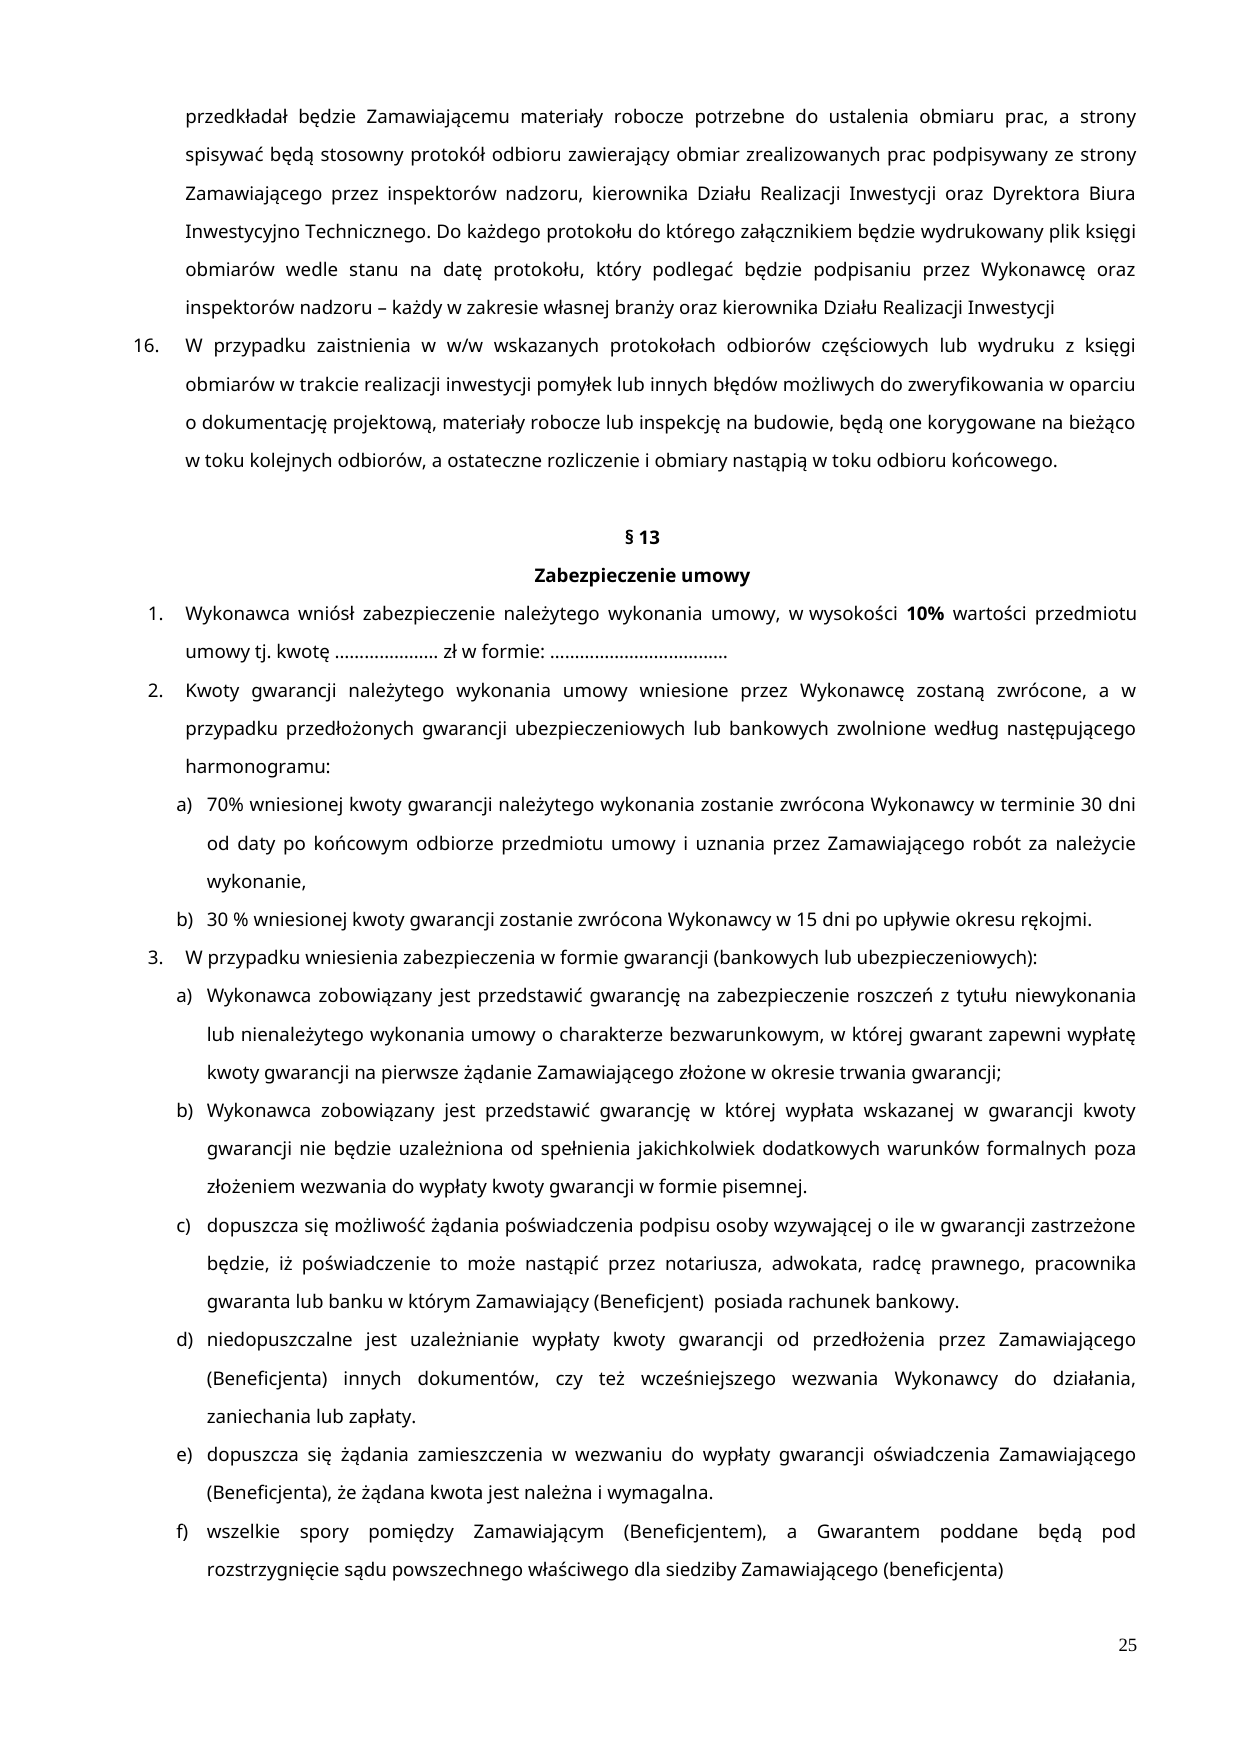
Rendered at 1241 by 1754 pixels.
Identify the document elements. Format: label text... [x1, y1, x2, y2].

list wszelkie spory pomiędzy Zamawiającym (Beneficjentem), a Gwarantem poddane będą pod rozstrzygnięcie sądu powszechnego właściwego dla siedziby Zamawiającego (beneficjenta) [176, 1518, 1137, 1582]
list W przypadku zaistnienia w w/w wskazanych protokołach odbiorów częściowych lub wydruku z księgi obmiarów w trakcie realizacji inwestycji pomyłek lub innych błędów możliwych do zweryfikowania w oparciu o dokumentację projektową, materiały robocze lub inspekcję na budowie, będą one korygowane na bieżąco w toku kolejnych odbiorów, a ostateczne rozliczenie i obmiary nastąpią w toku odbioru końcowego. [133, 333, 1137, 473]
list dopuszcza się żądania zamieszczenia w wezwaniu do wypłaty gwarancji oświadczenia Zamawiającego (Beneficjenta), że żądana kwota jest należna i wymagalna. [176, 1441, 1137, 1505]
list Wykonawca zobowiązany jest przedstawić gwarancję w której wypłata wskazanej w gwarancji kwoty gwarancji nie będzie uzależniona od spełnienia jakichkolwiek dodatkowych warunków formalnych poza złożeniem wezwania do wypłaty kwoty gwarancji w formie pisemnej. [176, 1097, 1137, 1199]
list dopuszcza się możliwość żądania poświadczenia podpisu osoby wzywającej o ile w gwarancji zastrzeżone będzie, iż poświadczenie to może nastąpić przez notariusza, adwokata, radcę prawnego, pracownika gwaranta lub banku w którym Zamawiający (Beneficjent) posiada rachunek bankowy. [176, 1212, 1137, 1314]
text Zabezpieczenie umowy [148, 562, 1137, 588]
list W przypadku wniesienia zabezpieczenia w formie gwarancji (bankowych lub ubezpieczeniowych): [148, 944, 1137, 970]
list niedopuszczalne jest uzależnianie wypłaty kwoty gwarancji od przedłożenia przez Zamawiającego (Beneficjenta) innych dokumentów, czy też wcześniejszego wezwania Wykonawcy do działania, zaniechania lub zapłaty. [176, 1327, 1137, 1429]
list Wykonawca wniósł zabezpieczenie należytego wykonania umowy, w wysokości 10% wartości przedmiotu umowy tj. kwotę ………………… zł w formie: ……………………………… [148, 600, 1137, 664]
list 70% wniesionej kwoty gwarancji należytego wykonania zostanie zwrócona Wykonawcy w terminie 30 dni od daty po końcowym odbiorze przedmiotu umowy i uznania przez Zamawiającego robót za należycie wykonanie, [176, 792, 1137, 893]
list 30 % wniesionej kwoty gwarancji zostanie zwrócona Wykonawcy w 15 dni po upływie okresu rękojmi. [176, 906, 1137, 932]
list Kwoty gwarancji należytego wykonania umowy wniesione przez Wykonawcę zostaną zwrócone, a w przypadku przedłożonych gwarancji ubezpieczeniowych lub bankowych zwolnione według następującego harmonogramu: [148, 677, 1137, 779]
list Wykonawca zobowiązany jest przedstawić gwarancję na zabezpieczenie roszczeń z tytułu niewykonania lub nienależytego wykonania umowy o charakterze bezwarunkowym, w której gwarant zapewni wypłatę kwoty gwarancji na pierwsze żądanie Zamawiającego złożone w okresie trwania gwarancji; [176, 983, 1137, 1085]
text § 13 [148, 524, 1137, 549]
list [133, 103, 1137, 320]
